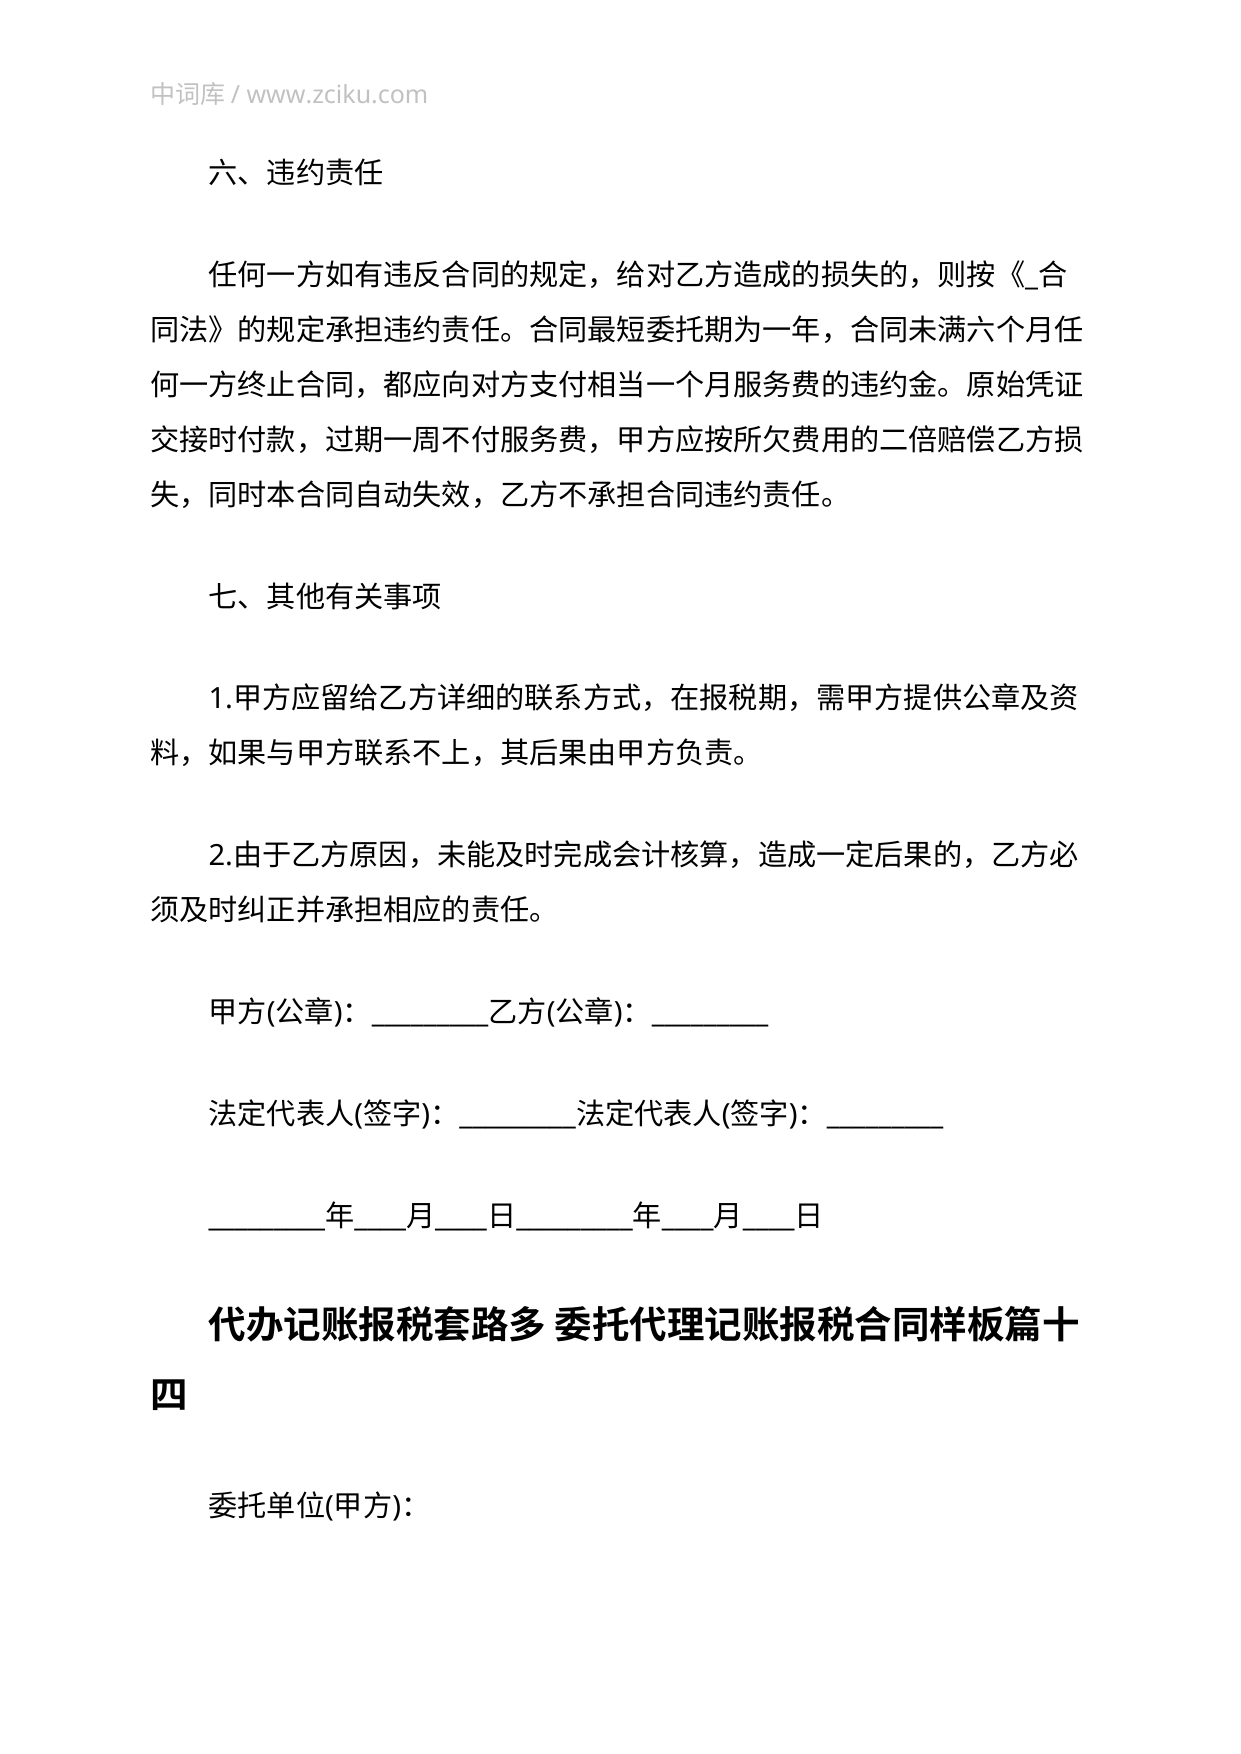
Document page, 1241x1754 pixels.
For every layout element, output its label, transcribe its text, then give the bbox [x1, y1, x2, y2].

text 1.甲方应留给乙方详细的联系方式，在报税期，需甲方提供公章及资料，如果与甲方联系不上，其后果由甲方负责。 [150, 675, 1090, 772]
text _________年____月____日_________年____月____日 [150, 1192, 1090, 1235]
text 甲方(公章)：_________乙方(公章)：_________ [150, 988, 1090, 1031]
text 七、其他有关事项 [150, 573, 1090, 616]
text 代办记账报税套路多 委托代理记账报税合同样板篇十四 [150, 1294, 1090, 1419]
text 委托单位(甲方)： [150, 1482, 1090, 1525]
text 2.由于乙方原因，未能及时完成会计核算，造成一定后果的，乙方必须及时纠正并承担相应的责任。 [150, 832, 1090, 929]
text 任何一方如有违反合同的规定，给对乙方造成的损失的，则按《_合同法》的规定承担违约责任。合同最短委托期为一年，合同未满六个月任何一方终止合同，都应向对方支付相当一个月服务费的违约金。原始凭证交接时付款，过期一周不付服务费，甲方应按所欠费用的二倍赔偿乙方损失，同时本合同自动失效，乙方不承担合同违约责任。 [150, 252, 1090, 514]
text 法定代表人(签字)：_________法定代表人(签字)：_________ [150, 1091, 1090, 1133]
text 六、违约责任 [150, 150, 1090, 192]
